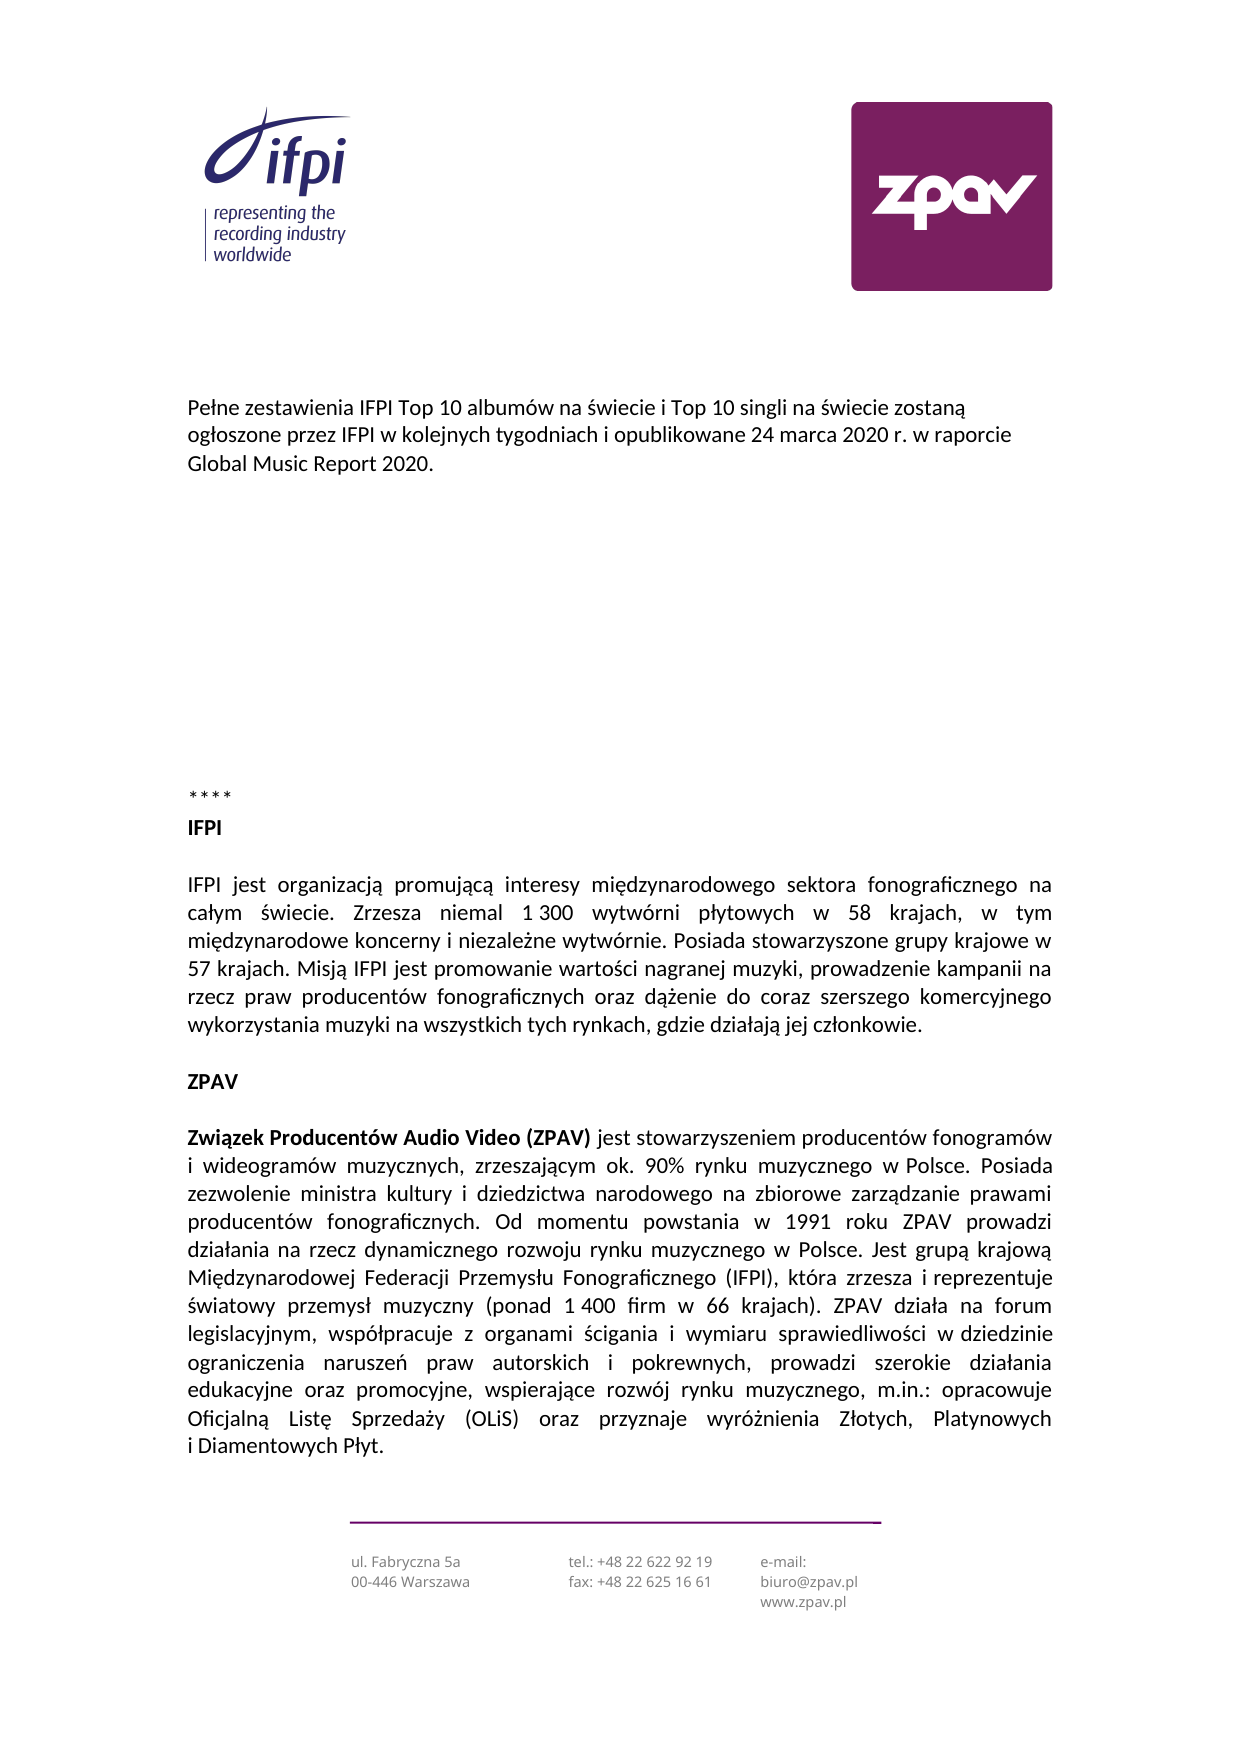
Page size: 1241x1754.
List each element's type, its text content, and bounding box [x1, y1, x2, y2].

text **** [187, 785, 1053, 813]
text ZPAV [187, 1067, 1053, 1095]
text IFPI [187, 813, 1053, 841]
text Związek Producentów Audio Video (ZPAV) jest stowarzyszeniem producentów fonogramów i wideogramów muzycznych, zrzeszającym ok. 90% rynku muzycznego w Polsce. Posiada zezwolenie ministra kultury i dziedzictwa narodowego na zbiorowe zarządzanie prawami producentów fonograficznych. Od momentu powstania w 1991 roku ZPAV prowadzi działania na rzecz dynamicznego rozwoju rynku muzycznego w Polsce. Jest grupą krajową Międzynarodowej Federacji Przemysłu Fonograficznego (IFPI), która zrzesza i reprezentuje światowy przemysł muzyczny (ponad 1 400 firm w 66 krajach). ZPAV działa na forum legislacyjnym, współpracuje z organami ścigania i wymiaru sprawiedliwości w dziedzinie ograniczenia naruszeń praw autorskich i pokrewnych, prowadzi szerokie działania edukacyjne oraz promocyjne, wspierające rozwój rynku muzycznego, m.in.: opracowuje Oficjalną Listę Sprzedaży (OLiS) oraz przyznaje wyróżnienia Złotych, Platynowych i Diamentowych Płyt. [187, 1123, 1053, 1460]
picture [851, 102, 1053, 291]
text Pełne zestawienia IFPI Top 10 albumów na świecie i Top 10 singli na świecie zostaną ogłoszone przez IFPI w kolejnych tygodniach i opublikowane 24 marca 2020 r. w raporcie Global Music Report 2020. [187, 393, 1053, 477]
picture [194, 103, 361, 269]
text IFPI jest organizacją promującą interesy międzynarodowego sektora fonograficznego na całym świecie. Zrzesza niemal 1 300 wytwórni płytowych w 58 krajach, w tym międzynarodowe koncerny i niezależne wytwórnie. Posiada stowarzyszone grupy krajowe w 57 krajach. Misją IFPI jest promowanie wartości nagranej muzyki, prowadzenie kampanii na rzecz praw producentów fonograficznych oraz dążenie do coraz szerszego komercyjnego wykorzystania muzyki na wszystkich tych rynkach, gdzie działają jej członkowie. [187, 870, 1053, 1038]
